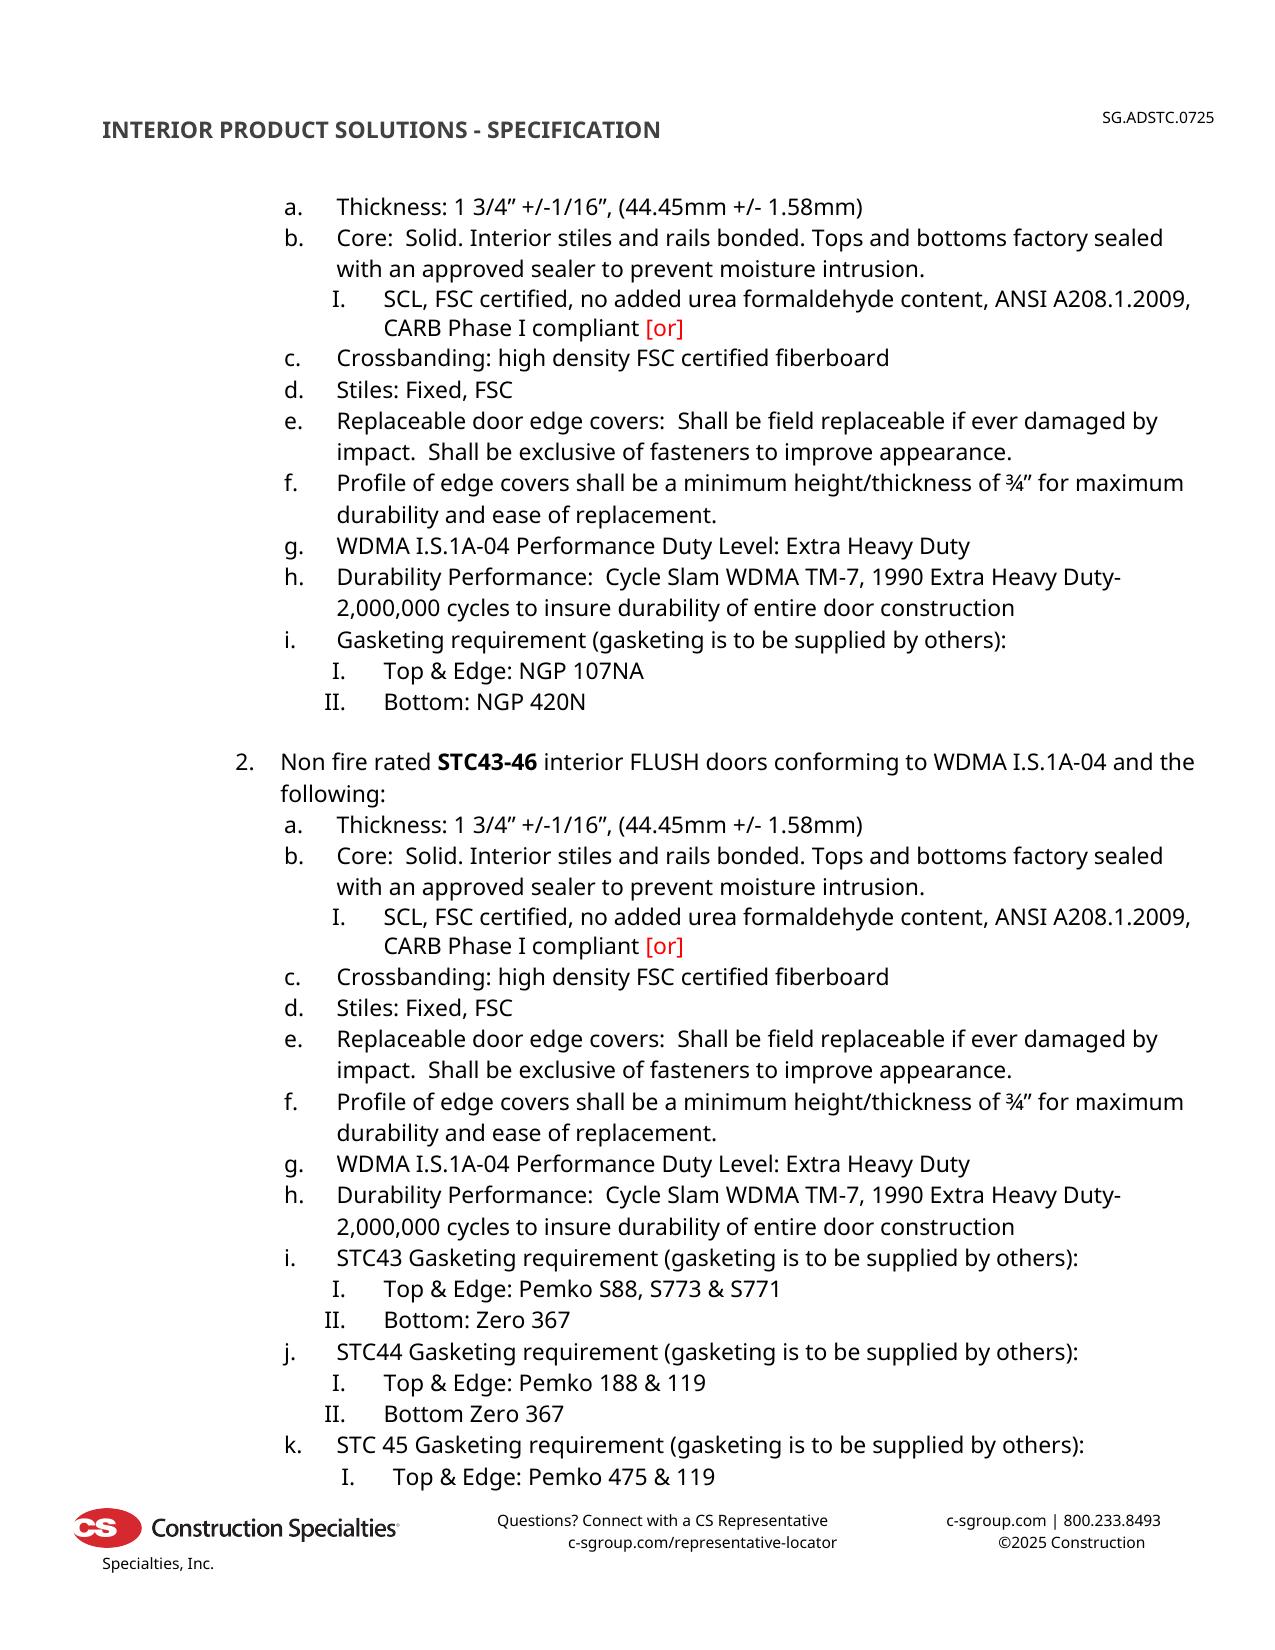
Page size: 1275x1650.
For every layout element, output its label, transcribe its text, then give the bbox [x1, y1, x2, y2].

list WDMA I.S.1A-04 Performance Duty Level: Extra Heavy Duty [284, 530, 1199, 561]
list Profile of edge covers shall be a minimum height/thickness of ¾” for maximum durability and ease of replacement. [284, 467, 1199, 530]
list Bottom: NGP 420N [346, 686, 1199, 717]
list Crossbanding: high density FSC certified fiberboard [284, 961, 1199, 992]
list Top & Edge: NGP 107NA [346, 655, 1199, 686]
list Stiles: Fixed, FSC [284, 992, 1199, 1023]
list STC43 Gasketing requirement (gasketing is to be supplied by others): [284, 1242, 1199, 1273]
list Core: Solid. Interior stiles and rails bonded. Tops and bottoms factory sealed with an approved sealer to prevent moisture intrusion. [284, 840, 1199, 903]
list Gasketing requirement (gasketing is to be supplied by others): [284, 624, 1199, 655]
list Crossbanding: high density FSC certified fiberboard [284, 342, 1199, 374]
list Durability Performance: Cycle Slam WDMA TM-7, 1990 Extra Heavy Duty- 2,000,000 cycles to insure durability of entire door construction [284, 1179, 1199, 1242]
list SCL, FSC certified, no added urea formaldehyde content, ANSI A208.1.2009, CARB Phase I compliant [or] [346, 284, 1199, 342]
list WDMA I.S.1A-04 Performance Duty Level: Extra Heavy Duty [284, 1148, 1199, 1179]
list SCL, FSC certified, no added urea formaldehyde content, ANSI A208.1.2009, CARB Phase I compliant [or] [346, 903, 1199, 961]
list Profile of edge covers shall be a minimum height/thickness of ¾” for maximum durability and ease of replacement. [284, 1086, 1199, 1148]
list Stiles: Fixed, FSC [284, 374, 1199, 405]
list Top & Edge: Pemko S88, S773 & S771 [346, 1273, 1199, 1304]
list Bottom Zero 367 [346, 1398, 1199, 1429]
list Replaceable door edge covers: Shall be field replaceable if ever damaged by impact. Shall be exclusive of fasteners to improve appearance. [284, 1023, 1199, 1086]
list Durability Performance: Cycle Slam WDMA TM-7, 1990 Extra Heavy Duty- 2,000,000 cycles to insure durability of entire door construction [284, 561, 1199, 624]
list Top & Edge: Pemko 475 & 119 [355, 1461, 1199, 1492]
list STC 45 Gasketing requirement (gasketing is to be supplied by others): [284, 1429, 1199, 1461]
list Top & Edge: Pemko 188 & 119 [346, 1367, 1199, 1398]
picture [72, 1508, 404, 1548]
list Non fire rated STC43-46 interior FLUSH doors conforming to WDMA I.S.1A-04 and the following: [235, 746, 1199, 809]
list Bottom: Zero 367 [346, 1304, 1199, 1336]
list Thickness: 1 3/4” +/-1/16”, (44.45mm +/- 1.58mm) [284, 191, 1199, 222]
list Thickness: 1 3/4” +/-1/16”, (44.45mm +/- 1.58mm) [284, 809, 1199, 840]
list STC44 Gasketing requirement (gasketing is to be supplied by others): [284, 1336, 1199, 1367]
list Replaceable door edge covers: Shall be field replaceable if ever damaged by impact. Shall be exclusive of fasteners to improve appearance. [284, 405, 1199, 467]
list Core: Solid. Interior stiles and rails bonded. Tops and bottoms factory sealed with an approved sealer to prevent moisture intrusion. [284, 222, 1199, 284]
